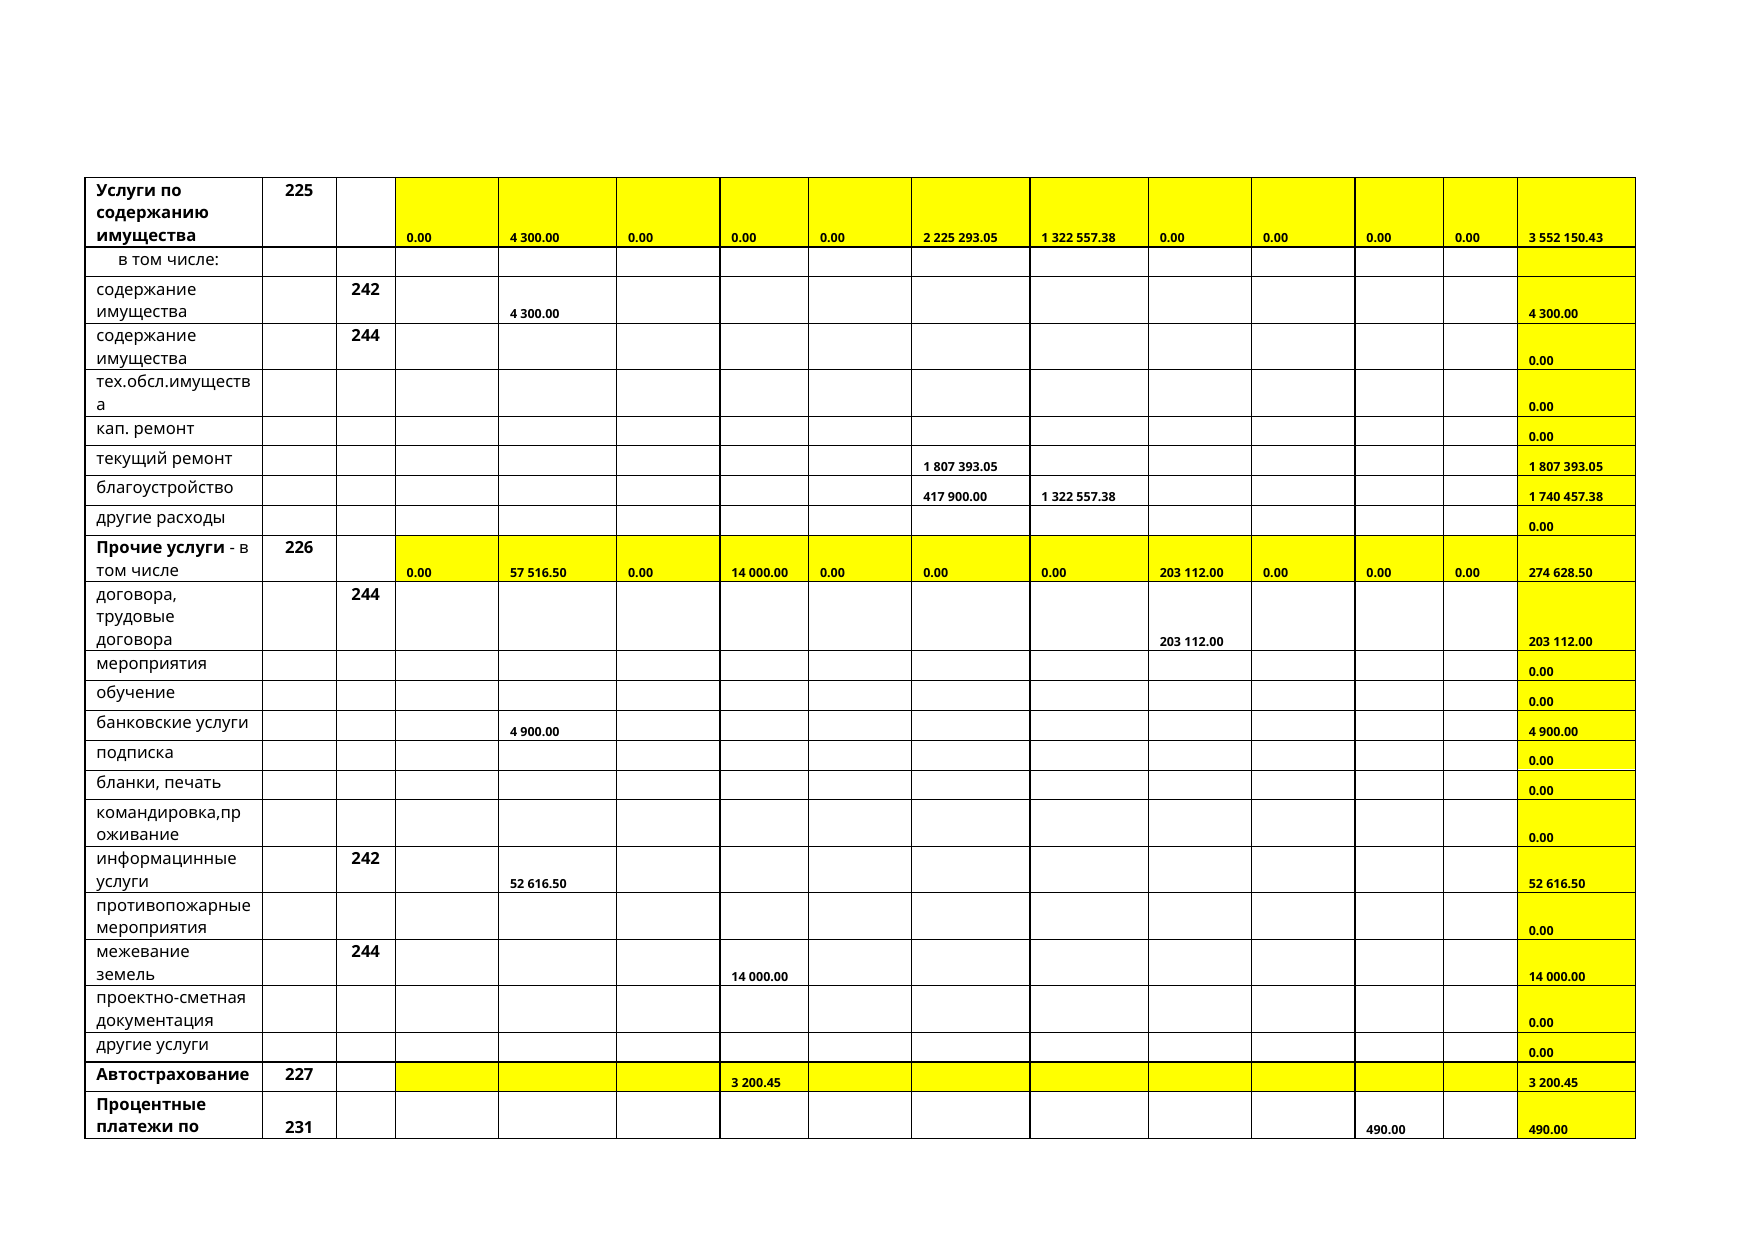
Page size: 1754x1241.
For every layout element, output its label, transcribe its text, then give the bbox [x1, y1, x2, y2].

table_cell Услуги по содержанию имущества [86, 178, 262, 246]
table_cell содержание имущества [86, 277, 262, 323]
table_cell [721, 506, 808, 535]
table_cell [396, 1092, 498, 1138]
table_cell [396, 986, 498, 1032]
table_cell [337, 178, 395, 246]
table_cell 1 807 393.05 [912, 446, 1029, 475]
table_cell [396, 324, 498, 369]
table_cell 0.00 [617, 536, 719, 581]
table_cell [912, 324, 1029, 369]
table_cell [396, 800, 498, 846]
table_cell [1252, 1033, 1354, 1061]
table_cell [1149, 446, 1251, 475]
table_cell Автострахование [86, 1063, 262, 1091]
table_cell [721, 771, 808, 799]
table_cell 203 112.00 [1518, 582, 1635, 650]
table_cell 14 000.00 [1518, 940, 1635, 985]
table_cell [1356, 711, 1443, 740]
table_cell [1356, 277, 1443, 323]
table_cell [499, 324, 616, 369]
table_cell [1252, 711, 1354, 740]
table_cell 2 225 293.05 [912, 178, 1029, 246]
table_cell [1252, 800, 1354, 846]
table_cell текущий ремонт [86, 446, 262, 475]
table_cell [1149, 1063, 1251, 1091]
table_cell [1356, 651, 1443, 680]
table_cell [617, 847, 719, 892]
table_cell [617, 893, 719, 939]
table_cell [1031, 681, 1148, 710]
table_cell 244 [337, 940, 395, 985]
table_cell 0.00 [1518, 506, 1635, 535]
table_cell банковские услуги [86, 711, 262, 740]
table_cell 0.00 [1149, 178, 1251, 246]
table_cell [337, 1092, 395, 1138]
table_cell межевание земель [86, 940, 262, 985]
table_cell [617, 711, 719, 740]
table_cell [337, 800, 395, 846]
table_cell [1356, 417, 1443, 445]
table_cell [396, 417, 498, 445]
table_cell [721, 651, 808, 680]
table_cell [912, 582, 1029, 650]
table_cell [1356, 582, 1443, 650]
table_cell [809, 986, 911, 1032]
table_cell 0.00 [1444, 178, 1517, 246]
table_cell [1444, 582, 1517, 650]
table_cell [1444, 800, 1517, 846]
table_cell [1444, 1033, 1517, 1061]
table_cell [1031, 417, 1148, 445]
table_cell [1031, 651, 1148, 680]
table_cell [617, 940, 719, 985]
table_cell [263, 417, 336, 445]
table_cell [1444, 506, 1517, 535]
table_cell [721, 277, 808, 323]
table_cell 0.00 [1252, 536, 1354, 581]
table_cell [396, 370, 498, 416]
table_cell [396, 893, 498, 939]
table_cell [263, 651, 336, 680]
table_cell [617, 651, 719, 680]
table_cell информацинные услуги [86, 847, 262, 892]
table_cell 0.00 [1031, 536, 1148, 581]
table_cell 0.00 [1518, 681, 1635, 710]
table_cell [617, 324, 719, 369]
table_cell [1149, 847, 1251, 892]
table_cell 1 322 557.38 [1031, 476, 1148, 505]
table_cell 490.00 [1518, 1092, 1635, 1138]
table_cell [1149, 681, 1251, 710]
table_cell 0.00 [1518, 1033, 1635, 1061]
table_cell [1252, 847, 1354, 892]
table_cell содержание имущества [86, 324, 262, 369]
table_cell [1444, 370, 1517, 416]
table_cell [1444, 711, 1517, 740]
table_cell 0.00 [1518, 800, 1635, 846]
table_cell [809, 681, 911, 710]
table_cell [337, 536, 395, 581]
table_cell [1149, 800, 1251, 846]
table_cell [1252, 277, 1354, 323]
table_cell [721, 681, 808, 710]
table_cell [1252, 582, 1354, 650]
table_cell [912, 940, 1029, 985]
table_cell 0.00 [1518, 651, 1635, 680]
table_cell [912, 1063, 1029, 1091]
table_cell [499, 1063, 616, 1091]
table_cell [1444, 1063, 1517, 1091]
table_cell [337, 1063, 395, 1091]
table_cell [721, 893, 808, 939]
table_cell [499, 476, 616, 505]
table_cell [499, 248, 616, 276]
table_cell противопожарные мероприятия [86, 893, 262, 939]
table_cell [263, 277, 336, 323]
table_cell [617, 681, 719, 710]
table_cell [721, 446, 808, 475]
table_cell [721, 741, 808, 769]
table_cell [337, 1033, 395, 1061]
table_cell [617, 277, 719, 323]
table_cell [499, 1033, 616, 1061]
table_cell [721, 800, 808, 846]
table_cell [1252, 681, 1354, 710]
table_cell [1356, 248, 1443, 276]
table_cell [396, 681, 498, 710]
table_cell [809, 711, 911, 740]
table_cell [809, 582, 911, 650]
table_cell [1031, 847, 1148, 892]
table_cell [499, 1092, 616, 1138]
table_cell [337, 986, 395, 1032]
table_cell [912, 741, 1029, 769]
table_cell [617, 370, 719, 416]
table_cell [1356, 986, 1443, 1032]
table_cell [1356, 800, 1443, 846]
table_cell [1031, 1092, 1148, 1138]
table_cell договора, трудовые договора [86, 582, 262, 650]
table_cell 4 300.00 [499, 277, 616, 323]
table_cell [809, 800, 911, 846]
table_cell [912, 800, 1029, 846]
table_cell [809, 847, 911, 892]
table_cell 225 [263, 178, 336, 246]
table_cell [912, 1033, 1029, 1061]
table_cell [1252, 324, 1354, 369]
table_cell [1444, 277, 1517, 323]
table_cell [1149, 940, 1251, 985]
table_cell [1252, 741, 1354, 769]
table_cell [396, 940, 498, 985]
table_cell [721, 476, 808, 505]
table_cell 244 [337, 582, 395, 650]
table_cell [1356, 370, 1443, 416]
table_cell [1252, 940, 1354, 985]
table_cell [1149, 476, 1251, 505]
table_cell [1444, 417, 1517, 445]
table_cell [1031, 741, 1148, 769]
table_cell 14 000.00 [721, 536, 808, 581]
table_cell [499, 651, 616, 680]
table_cell [912, 893, 1029, 939]
table_cell [337, 741, 395, 769]
table_cell [1252, 506, 1354, 535]
table_cell [1031, 324, 1148, 369]
table_cell [499, 986, 616, 1032]
table_cell [721, 711, 808, 740]
table_cell [1031, 277, 1148, 323]
table_cell [721, 370, 808, 416]
table_cell [721, 1092, 808, 1138]
table_cell [499, 582, 616, 650]
table_cell [1252, 370, 1354, 416]
table_cell [337, 506, 395, 535]
table_cell 0.00 [396, 536, 498, 581]
table_cell 0.00 [617, 178, 719, 246]
table_cell [396, 771, 498, 799]
table_cell [337, 711, 395, 740]
table_cell [1031, 986, 1148, 1032]
table_cell [499, 940, 616, 985]
table_cell [721, 1033, 808, 1061]
table_cell [1356, 506, 1443, 535]
table_cell [499, 417, 616, 445]
table_cell 4 300.00 [1518, 277, 1635, 323]
table_cell [617, 1063, 719, 1091]
table_cell [912, 248, 1029, 276]
table_cell [1149, 370, 1251, 416]
table_cell [912, 506, 1029, 535]
table_cell [1252, 893, 1354, 939]
table_cell мероприятия [86, 651, 262, 680]
table_cell [1149, 248, 1251, 276]
table_cell 0.00 [1518, 893, 1635, 939]
table_cell [337, 248, 395, 276]
table_cell [337, 651, 395, 680]
table_cell [617, 800, 719, 846]
table_cell 0.00 [396, 178, 498, 246]
table_cell [912, 711, 1029, 740]
table_cell [617, 506, 719, 535]
table_cell 0.00 [721, 178, 808, 246]
table_cell [1252, 417, 1354, 445]
table_cell [721, 986, 808, 1032]
table_cell [263, 711, 336, 740]
table_cell [499, 370, 616, 416]
table_cell 3 552 150.43 [1518, 178, 1635, 246]
table_cell 0.00 [1518, 417, 1635, 445]
table_cell [337, 681, 395, 710]
table_cell 274 628.50 [1518, 536, 1635, 581]
table_cell 0.00 [1518, 986, 1635, 1032]
table_cell 3 200.45 [1518, 1063, 1635, 1091]
table_cell [263, 582, 336, 650]
table_cell [721, 248, 808, 276]
table_cell [721, 847, 808, 892]
table_cell [1444, 847, 1517, 892]
table_cell [396, 506, 498, 535]
table_cell 4 900.00 [499, 711, 616, 740]
table_cell [809, 248, 911, 276]
table_cell 4 300.00 [499, 178, 616, 246]
table_cell [1252, 771, 1354, 799]
table_cell [1031, 711, 1148, 740]
table_cell [617, 582, 719, 650]
table_cell [1149, 711, 1251, 740]
table_cell [1031, 800, 1148, 846]
table_cell [263, 248, 336, 276]
table_cell [1444, 940, 1517, 985]
table_cell [1149, 1092, 1251, 1138]
table_cell [617, 741, 719, 769]
table_cell [1031, 771, 1148, 799]
table_cell [809, 446, 911, 475]
table_cell [1252, 248, 1354, 276]
table_cell 0.00 [1518, 741, 1635, 769]
table_cell [499, 681, 616, 710]
table_cell [263, 370, 336, 416]
table_cell [721, 324, 808, 369]
table_cell 4 900.00 [1518, 711, 1635, 740]
table_cell [1444, 771, 1517, 799]
table_cell командировка,проживание [86, 800, 262, 846]
table_cell 226 [263, 536, 336, 581]
table_cell [1031, 1063, 1148, 1091]
table_cell благоустройство [86, 476, 262, 505]
table_cell [337, 370, 395, 416]
table_cell [396, 277, 498, 323]
table_cell [809, 1033, 911, 1061]
table_cell 0.00 [912, 536, 1029, 581]
table_cell [809, 324, 911, 369]
table_cell [809, 771, 911, 799]
table_cell [1356, 771, 1443, 799]
table_cell [1031, 582, 1148, 650]
table_cell [1356, 476, 1443, 505]
table_cell [1356, 741, 1443, 769]
table_cell [721, 582, 808, 650]
table_cell [499, 446, 616, 475]
table_cell [396, 1033, 498, 1061]
table_cell [912, 1092, 1029, 1138]
table_cell [499, 741, 616, 769]
table_cell [912, 986, 1029, 1032]
table_cell 490.00 [1356, 1092, 1443, 1138]
table_cell [721, 417, 808, 445]
table_cell [263, 506, 336, 535]
table_cell 417 900.00 [912, 476, 1029, 505]
table_cell [912, 417, 1029, 445]
table_cell [499, 771, 616, 799]
table_cell [1252, 476, 1354, 505]
table_cell [396, 446, 498, 475]
table_cell [263, 800, 336, 846]
table_cell [1444, 476, 1517, 505]
table_cell [809, 277, 911, 323]
table_cell [1031, 1033, 1148, 1061]
table_cell [617, 446, 719, 475]
table_cell [1444, 893, 1517, 939]
table_cell в том числе: [86, 248, 262, 276]
table_cell проектно-сметная документация [86, 986, 262, 1032]
table_cell [263, 847, 336, 892]
table_cell 244 [337, 324, 395, 369]
table_cell 52 616.50 [499, 847, 616, 892]
table_cell [1252, 986, 1354, 1032]
table_cell [396, 651, 498, 680]
table_cell [809, 651, 911, 680]
table_cell 3 200.45 [721, 1063, 808, 1091]
table_cell [617, 476, 719, 505]
table_cell [617, 248, 719, 276]
table_cell [263, 741, 336, 769]
table_cell [1031, 506, 1148, 535]
table_cell [396, 741, 498, 769]
table_cell [1356, 446, 1443, 475]
table_cell [1149, 506, 1251, 535]
table_cell [1356, 940, 1443, 985]
table_cell [396, 1063, 498, 1091]
table_cell [1031, 940, 1148, 985]
table_cell [912, 370, 1029, 416]
table_cell [1149, 324, 1251, 369]
table_cell [1149, 771, 1251, 799]
table_cell [263, 893, 336, 939]
table_cell [263, 940, 336, 985]
table_cell [1356, 1063, 1443, 1091]
table_cell подписка [86, 741, 262, 769]
table_cell [912, 771, 1029, 799]
table_cell [1356, 847, 1443, 892]
table_cell [263, 986, 336, 1032]
table_cell 231 [263, 1092, 336, 1138]
table_cell [499, 800, 616, 846]
table_cell [396, 476, 498, 505]
table_cell [1031, 370, 1148, 416]
table_cell другие расходы [86, 506, 262, 535]
table_cell [396, 582, 498, 650]
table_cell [86, 1092, 262, 1138]
table_cell [263, 476, 336, 505]
table_cell 0.00 [1518, 324, 1635, 369]
table_cell [1356, 324, 1443, 369]
table_cell 52 616.50 [1518, 847, 1635, 892]
table_cell [499, 893, 616, 939]
table_cell 242 [337, 277, 395, 323]
table_cell [1031, 248, 1148, 276]
table_cell [1518, 248, 1635, 276]
table_cell 1 322 557.38 [1031, 178, 1148, 246]
table_cell [617, 986, 719, 1032]
table_cell тех.обсл.имущества [86, 370, 262, 416]
table_cell [809, 1092, 911, 1138]
table_cell [1444, 986, 1517, 1032]
table_cell 14 000.00 [721, 940, 808, 985]
table_cell другие услуги [86, 1033, 262, 1061]
table_cell 227 [263, 1063, 336, 1091]
table_cell [617, 1033, 719, 1061]
table_cell [337, 417, 395, 445]
table_cell 0.00 [1444, 536, 1517, 581]
table_cell [1149, 893, 1251, 939]
table_cell [1444, 651, 1517, 680]
table_cell [1149, 277, 1251, 323]
table_cell [617, 771, 719, 799]
table_cell [1252, 446, 1354, 475]
table_cell 0.00 [1518, 370, 1635, 416]
table_cell [809, 417, 911, 445]
table_cell [912, 277, 1029, 323]
table_cell [396, 711, 498, 740]
table_cell [1149, 741, 1251, 769]
table_cell [912, 847, 1029, 892]
table_cell [499, 506, 616, 535]
table_cell [809, 1063, 911, 1091]
table_cell [809, 940, 911, 985]
table_cell [1356, 1033, 1443, 1061]
table_cell 57 516.50 [499, 536, 616, 581]
table_cell 203 112.00 [1149, 582, 1251, 650]
table_cell [1149, 651, 1251, 680]
table_cell [1031, 893, 1148, 939]
table_cell 0.00 [1518, 771, 1635, 799]
table_cell бланки, печать [86, 771, 262, 799]
table_cell [1444, 446, 1517, 475]
table_cell [1444, 248, 1517, 276]
table_cell [1149, 417, 1251, 445]
table_cell [912, 651, 1029, 680]
table_cell [263, 446, 336, 475]
table_cell [912, 681, 1029, 710]
table_cell [1031, 446, 1148, 475]
table_cell [1356, 681, 1443, 710]
table_cell [1252, 651, 1354, 680]
table_cell кап. ремонт [86, 417, 262, 445]
table_cell [337, 771, 395, 799]
table_cell 0.00 [1252, 178, 1354, 246]
table_cell [809, 741, 911, 769]
table_cell [263, 1033, 336, 1061]
table_cell [809, 370, 911, 416]
table_cell [263, 771, 336, 799]
table_cell [337, 893, 395, 939]
table_cell 242 [337, 847, 395, 892]
table_cell 0.00 [1356, 536, 1443, 581]
table_cell [337, 476, 395, 505]
table_cell 0.00 [809, 178, 911, 246]
table_cell [1444, 324, 1517, 369]
table_cell 0.00 [809, 536, 911, 581]
table_cell [1444, 681, 1517, 710]
table_cell 1 740 457.38 [1518, 476, 1635, 505]
table_cell 0.00 [1356, 178, 1443, 246]
table_cell [1356, 893, 1443, 939]
table_cell [617, 1092, 719, 1138]
table_cell [1444, 1092, 1517, 1138]
table_cell [1252, 1063, 1354, 1091]
table_cell [809, 893, 911, 939]
table_cell Прочие услуги - в том числе [86, 536, 262, 581]
table_cell [396, 248, 498, 276]
table_cell 203 112.00 [1149, 536, 1251, 581]
table_cell 1 807 393.05 [1518, 446, 1635, 475]
table_cell [617, 417, 719, 445]
table_cell [337, 446, 395, 475]
table_cell [396, 847, 498, 892]
table_cell [1149, 986, 1251, 1032]
table_cell [1252, 1092, 1354, 1138]
table_cell [809, 506, 911, 535]
table_cell [809, 476, 911, 505]
table_cell обучение [86, 681, 262, 710]
table_cell [263, 681, 336, 710]
table_cell [1444, 741, 1517, 769]
table_cell [1149, 1033, 1251, 1061]
table_cell [263, 324, 336, 369]
